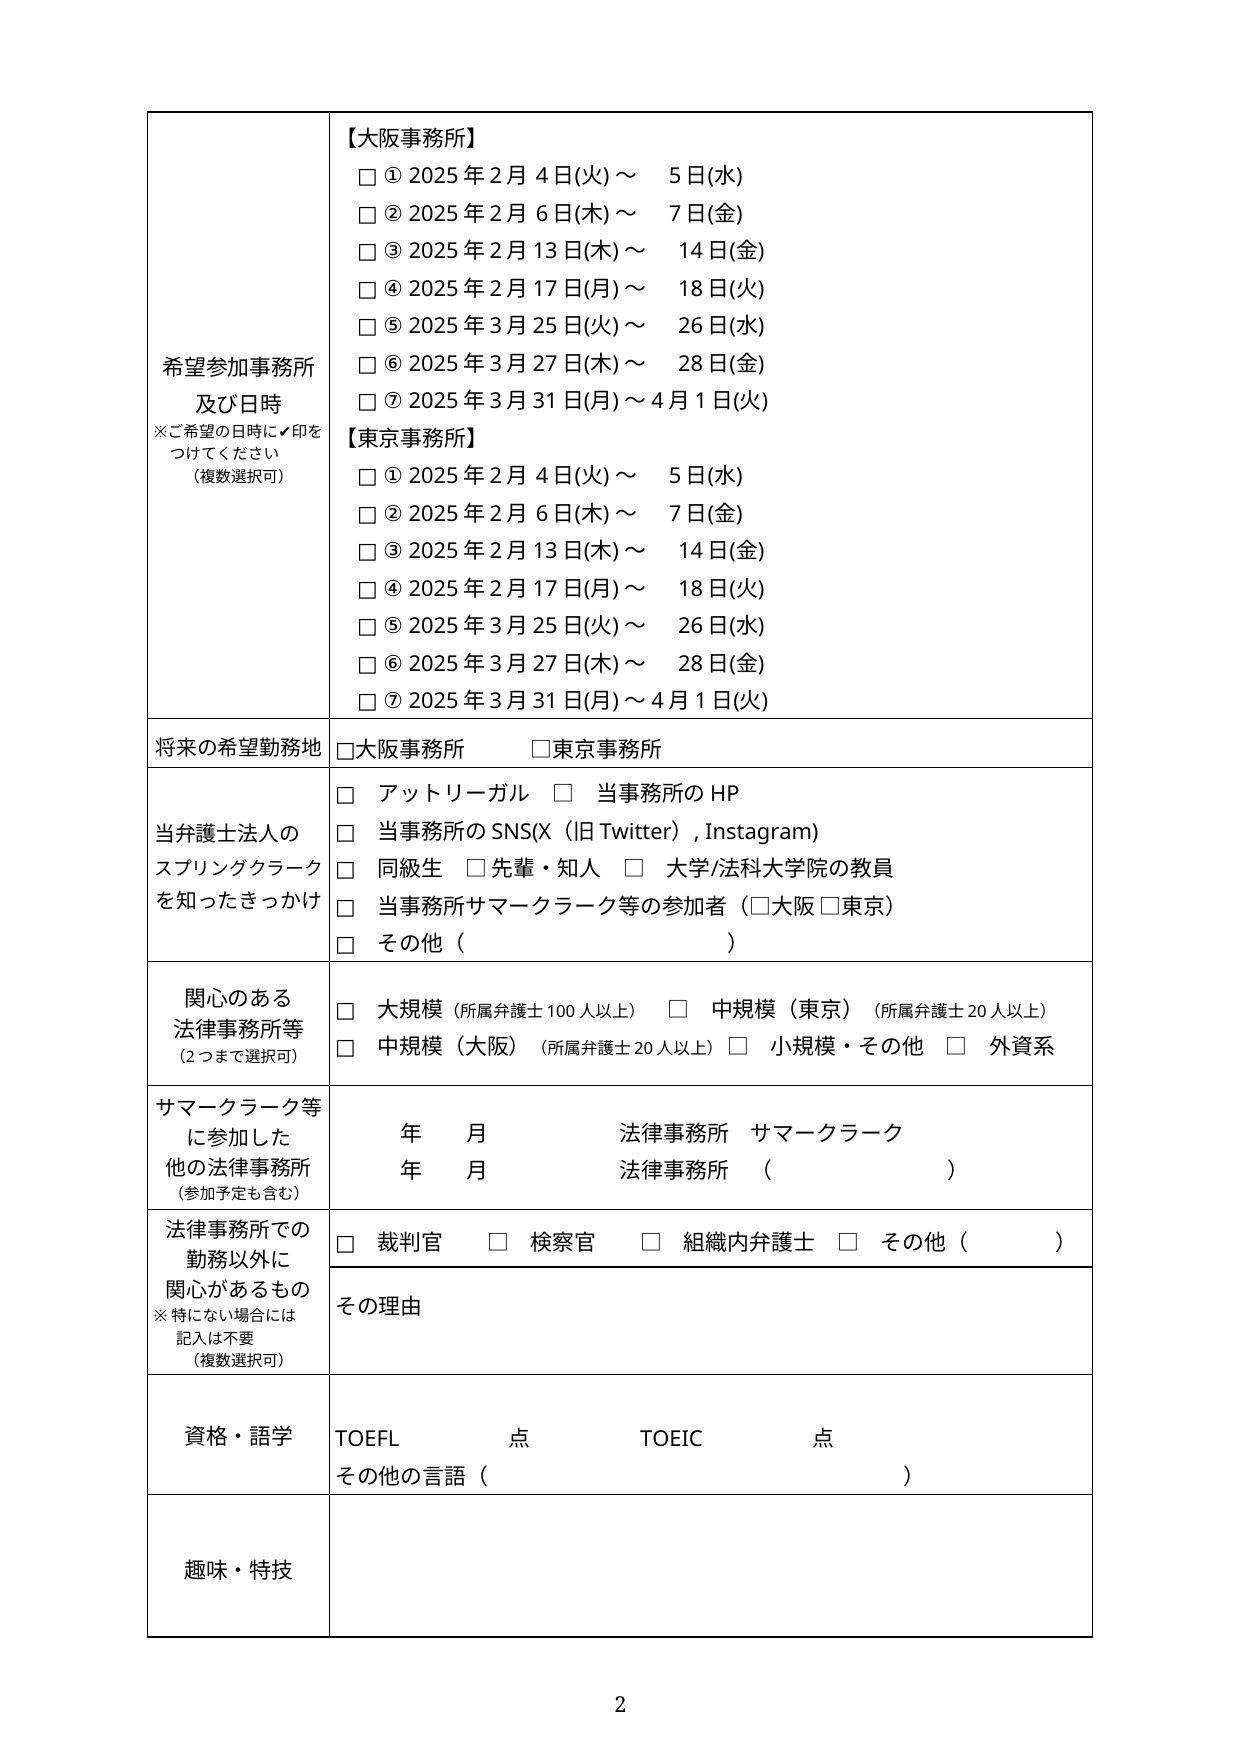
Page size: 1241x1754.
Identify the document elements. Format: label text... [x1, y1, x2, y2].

table_cell 法律事務所での 勤務以外に 関心があるもの ※ 特にない場合には 記入は不要 （複数選択可） [148, 1210, 329, 1374]
table_cell 資格・語学 [148, 1375, 329, 1494]
table_cell □大阪事務所 □東京事務所 [330, 719, 1092, 767]
table_cell TOEFL 点 TOEIC 点 その他の言語（ ） [330, 1375, 1092, 1494]
table_cell サマークラーク等に参加した 他の法律事務所 （参加予定も含む） [148, 1086, 329, 1209]
table_cell 趣味・特技 [148, 1495, 329, 1636]
table_cell 当弁護士法人の スプリングクラークを知ったきっかけ [148, 768, 329, 961]
table_cell 希望参加事務所及び日時 ※ご希望の日時に✔印をつけてください （複数選択可） [148, 113, 329, 718]
table_cell 関心のある 法律事務所等 （2つまで選択可） [148, 962, 329, 1085]
table_cell □ 裁判官 □ 検察官 □ 組織内弁護士 □ その他（ ） [330, 1210, 1092, 1266]
table_cell □ アットリーガル □ 当事務所のHP □ 当事務所のSNS(X（旧Twitter）, Instagram) □ 同級生 □ 先輩・知人 □ 大学/法科大学院の教員 □ 当事務所サマークラーク等の参加者（□大阪 □東京） □ その他（ ） [330, 768, 1092, 961]
table_cell □ 大規模（所属弁護士100人以上） □ 中規模（東京）（所属弁護士20人以上） □ 中規模（大阪）（所属弁護士20人以上） □ 小規模・その他 □ 外資系 [330, 962, 1092, 1085]
table_cell 将来の希望勤務地 [148, 719, 329, 767]
table_cell 【大阪事務所】 □ ① 2025年2月 4日(火) ～ 5日(水) □ ② 2025年2月 6日(木) ～ 7日(金) □ ③ 2025年2月13日(木) ～ 14日(金) □ ④ 2025年2月17日(月) ～ 18日(火) □ ⑤ 2025年3月25日(火) ～ 26日(水) □ ⑥ 2025年3月27日(木) ～ 28日(金) □ ⑦ 2025年3月31日(月) ～ 4月1日(火) 【東京事務所】 □ ① 2025年2月 4日(火) ～ 5日(水) □ ② 2025年2月 6日(木) ～ 7日(金) □ ③ 2025年2月13日(木) ～ 14日(金) □ ④ 2025年2月17日(月) ～ 18日(火) □ ⑤ 2025年3月25日(火) ～ 26日(水) □ ⑥ 2025年3月27日(木) ～ 28日(金) □ ⑦ 2025年3月31日(月) ～ 4月1日(火) [330, 113, 1092, 718]
table_cell 年 月 法律事務所 サマークラーク 年 月 法律事務所 （ ） [330, 1086, 1092, 1209]
table_cell [330, 1495, 1092, 1636]
table_cell その理由 [330, 1268, 1092, 1374]
